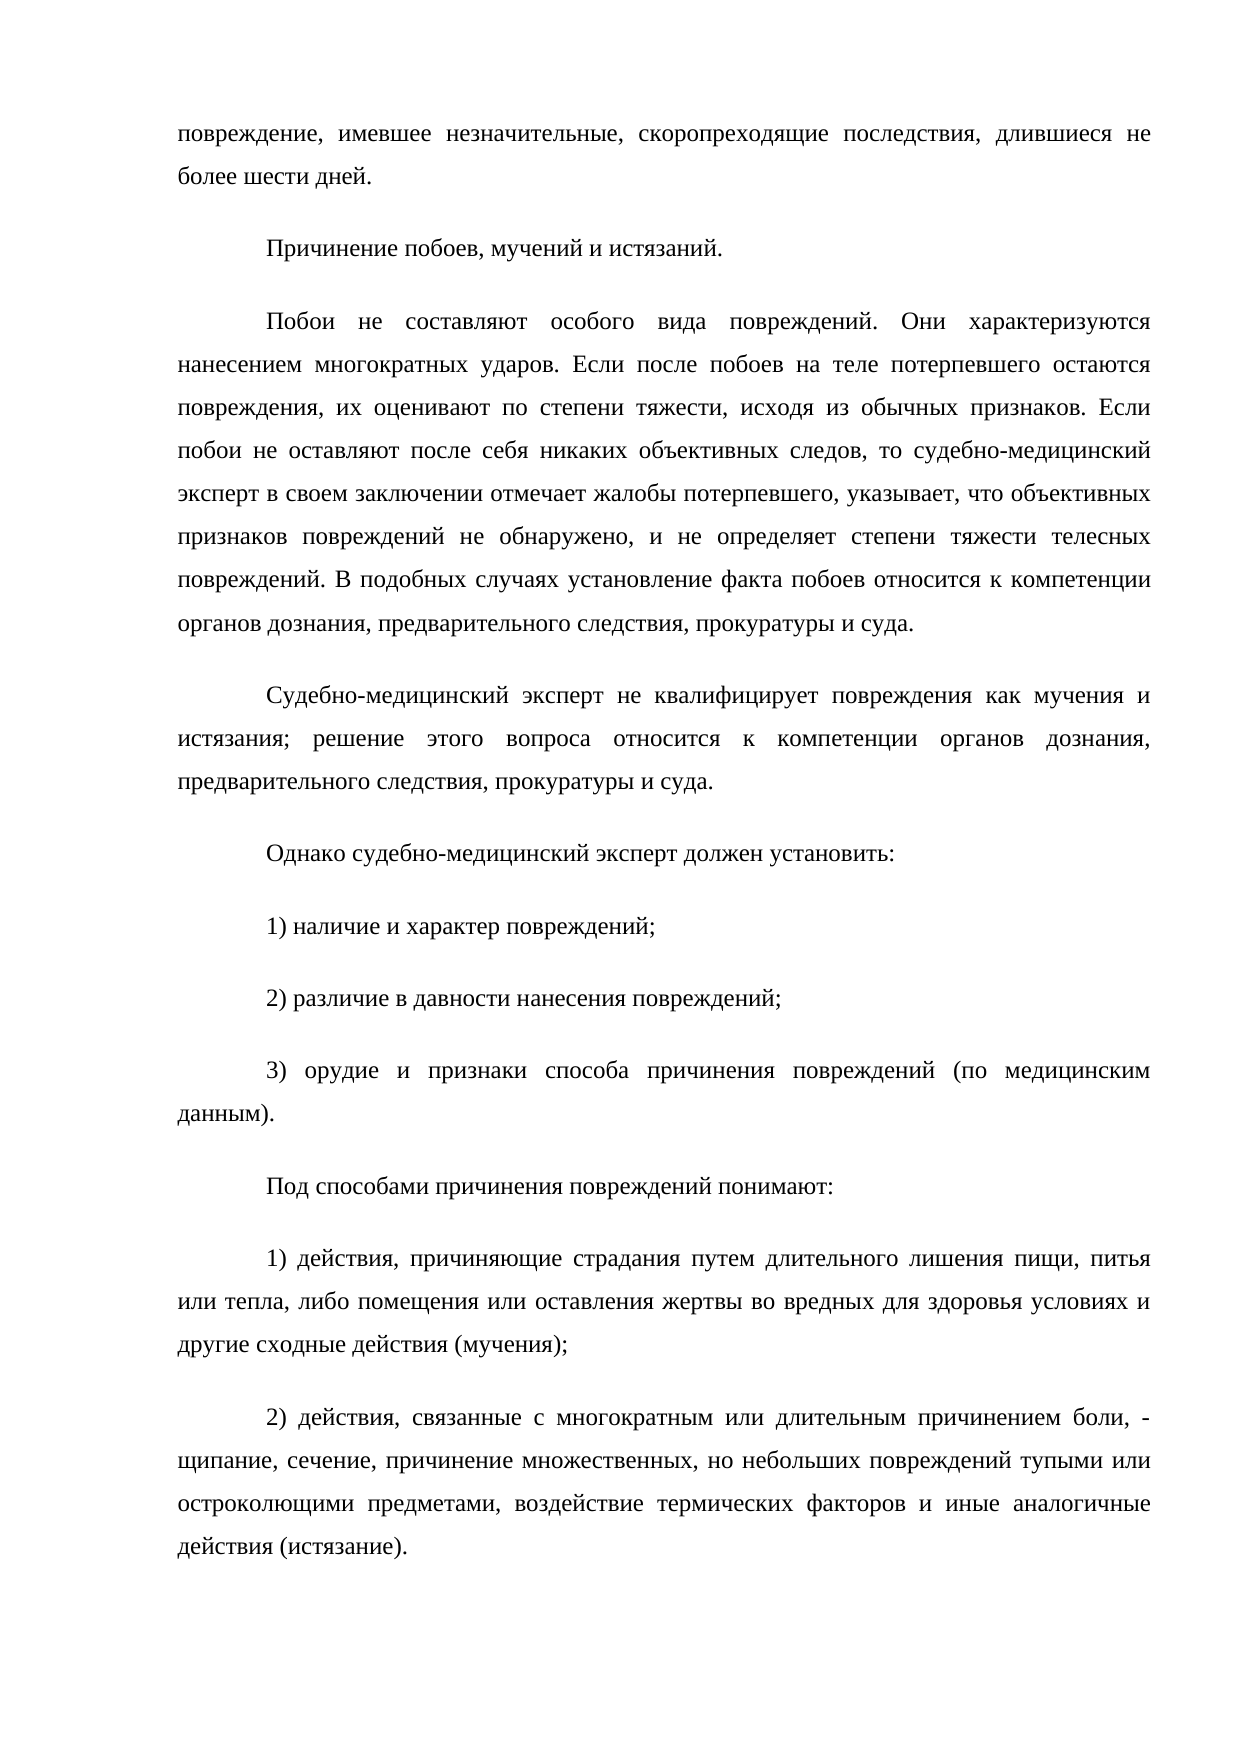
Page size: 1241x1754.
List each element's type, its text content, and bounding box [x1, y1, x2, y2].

text Судебно-медицинский эксперт не квалифицирует повреждения как мучения и истязания; решение этого вопроса относится к компетенции органов дознания, предварительного следствия, прокуратуры и суда. [177, 680, 1152, 795]
text Под способами причинения повреждений понимают: [177, 1171, 1152, 1199]
text 3) орудие и признаки способа причинения повреждений (по медицинским данным). [177, 1055, 1152, 1127]
text 2) различие в давности нанесения повреждений; [177, 983, 1152, 1012]
text Однако судебно-медицинский эксперт должен установить: [177, 838, 1152, 867]
text 1) действия, причиняющие страдания путем длительного лишения пищи, питья или тепла, либо помещения или оставления жертвы во вредных для здоровья условиях и другие сходные действия (мучения); [177, 1243, 1152, 1358]
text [177, 118, 1152, 190]
text Причинение побоев, мучений и истязаний. [177, 233, 1152, 262]
text Побои не составляют особого вида повреждений. Они характеризуются нанесением многократных ударов. Если после побоев на теле потерпевшего остаются повреждения, их оценивают по степени тяжести, исходя из обычных признаков. Если побои не оставляют после себя никаких объективных следов, то судебно-медицинский эксперт в своем заключении отмечает жалобы потерпевшего, указывает, что объективных признаков повреждений не обнаружено, и не определяет степени тяжести телесных повреждений. В подобных случаях установление факта побоев относится к компетенции органов дознания, предварительного следствия, прокуратуры и суда. [177, 306, 1152, 636]
text 2) действия, связанные с многократным или длительным причинением боли, - щипание, сечение, причинение множественных, но небольших повреждений тупыми или остроколющими предметами, воздействие термических факторов и иные аналогичные действия (истязание). [177, 1402, 1152, 1560]
text 1) наличие и характер повреждений; [177, 911, 1152, 939]
